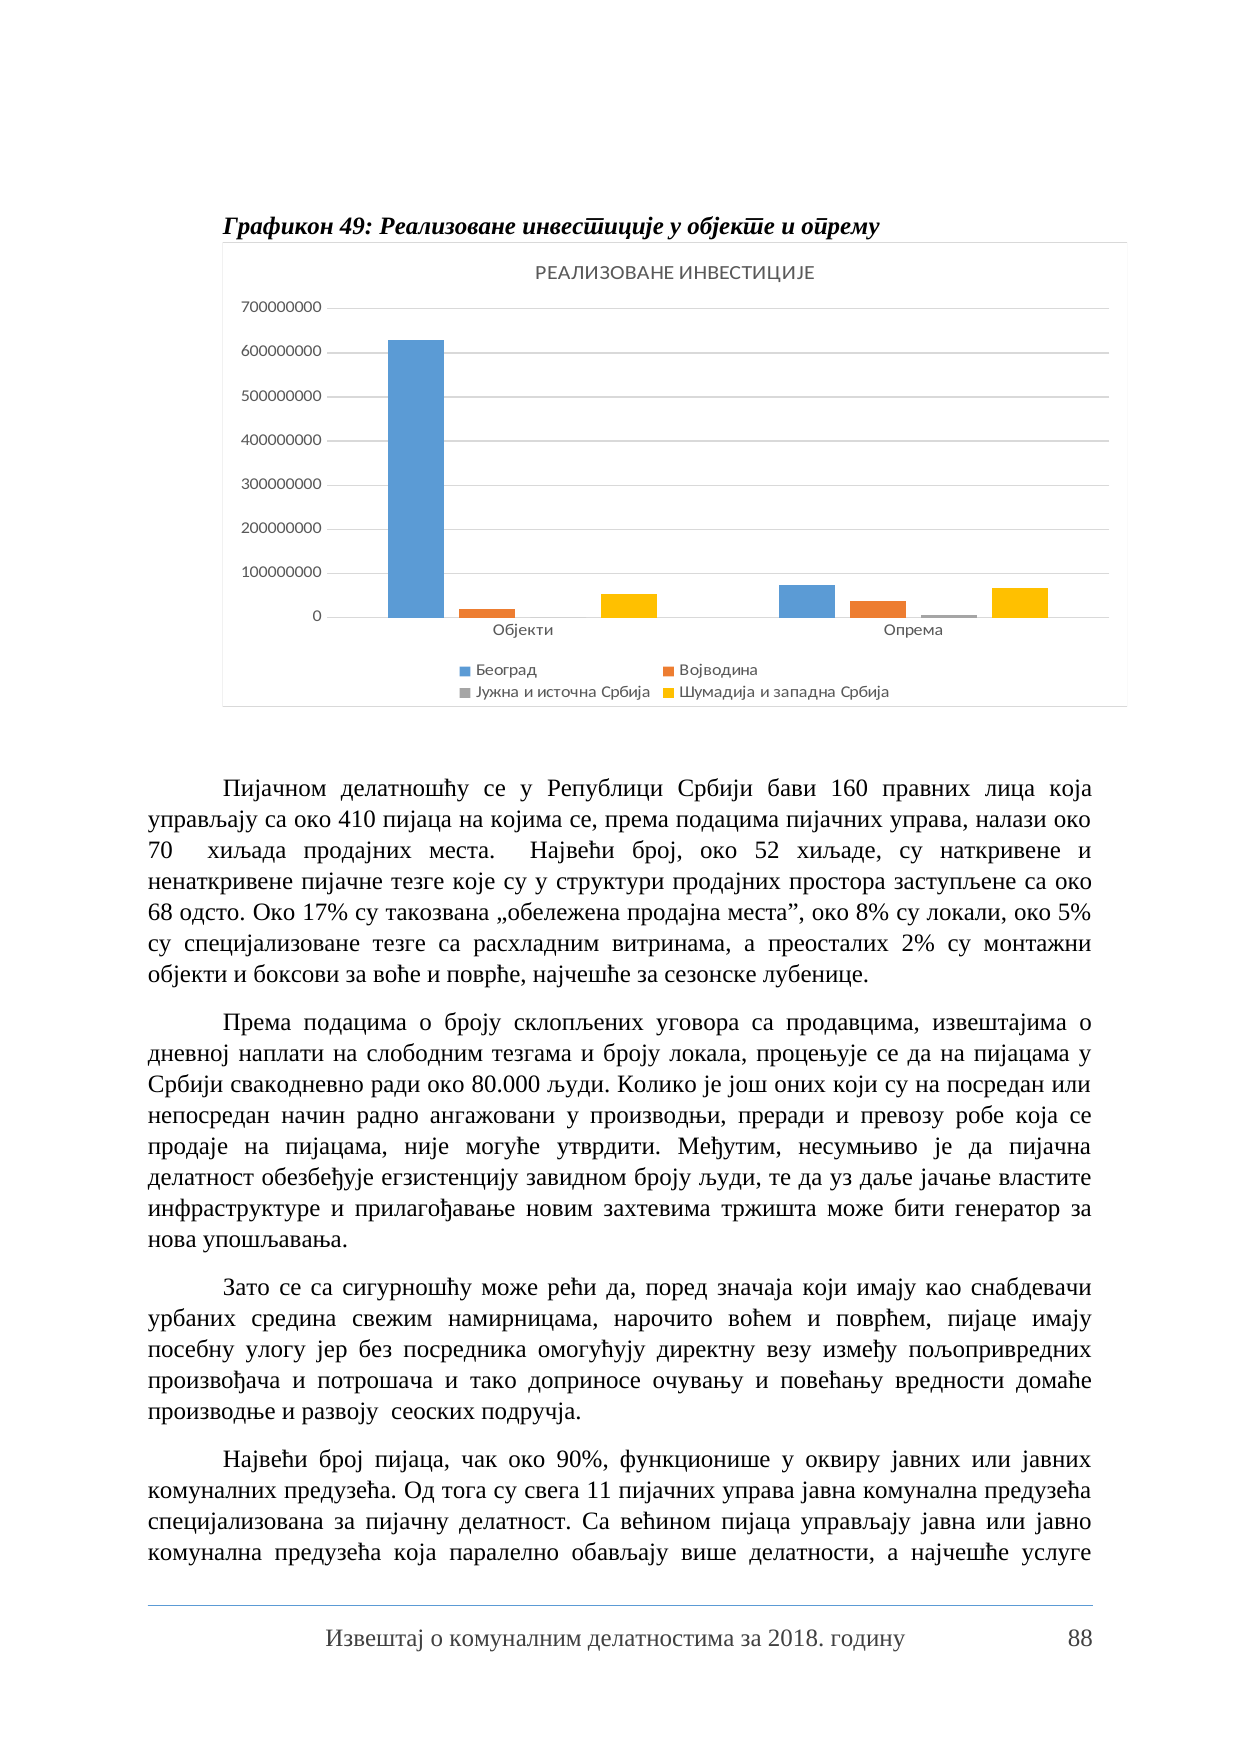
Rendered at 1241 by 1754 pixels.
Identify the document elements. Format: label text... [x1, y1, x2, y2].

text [148, 1444, 1093, 1566]
text Графикон 49: Реализоване инвестиције у објекте и опрему [148, 211, 1093, 240]
text Зато се са сигурношћу може рећи да, поред значаја који имају као снабдевачи урбаних средина свежим намирницама, нарочито воћем и поврћем, пијаце имају посебну улогу јер без посредника омогућују директну везу између пољопривредних произвођача и потрошача и тако доприносе очувању и повећању вредности домаће производње и развоју сеоских подручја. [148, 1272, 1093, 1425]
text Према подацима о броју склопљених уговора са продавцима, извештајима о дневној наплати на слободним тезгама и броју локала, процењује се да на пијацама у Србији свакодневно ради око 80.000 људи. Колико је још оних који су на посредан или непосредан начин радно ангажовани у производњи, преради и превозу робе која се продаје на пијацама, није могуће утврдити. Међутим, несумњиво је да пијачна делатност обезбеђује егзистенцију завидном броју људи, те да уз даље јачање властите инфраструктуре и прилагођавање новим захтевима тржишта може бити генератор за нова упошљавања. [148, 1007, 1093, 1253]
text Пијачном делатношћу се у Републици Србији бави 160 правних лица која управљају са око 410 пијаца на којима се, према подацима пијачних управа, налази око 70 хиљада продајних места. Највећи број, око 52 хиљаде, су наткривене и ненаткривене пијачне тезге које су у структури продајних простора заступљене са око 68 одсто. Око 17% су такозвана „обележена продајна места”, око 8% су локали, око 5% су специјализоване тезге са расхладним витринама, а преосталих 2% су монтажни објекти и боксови за воће и поврће, најчешће за сезонске лубенице. [148, 773, 1093, 988]
